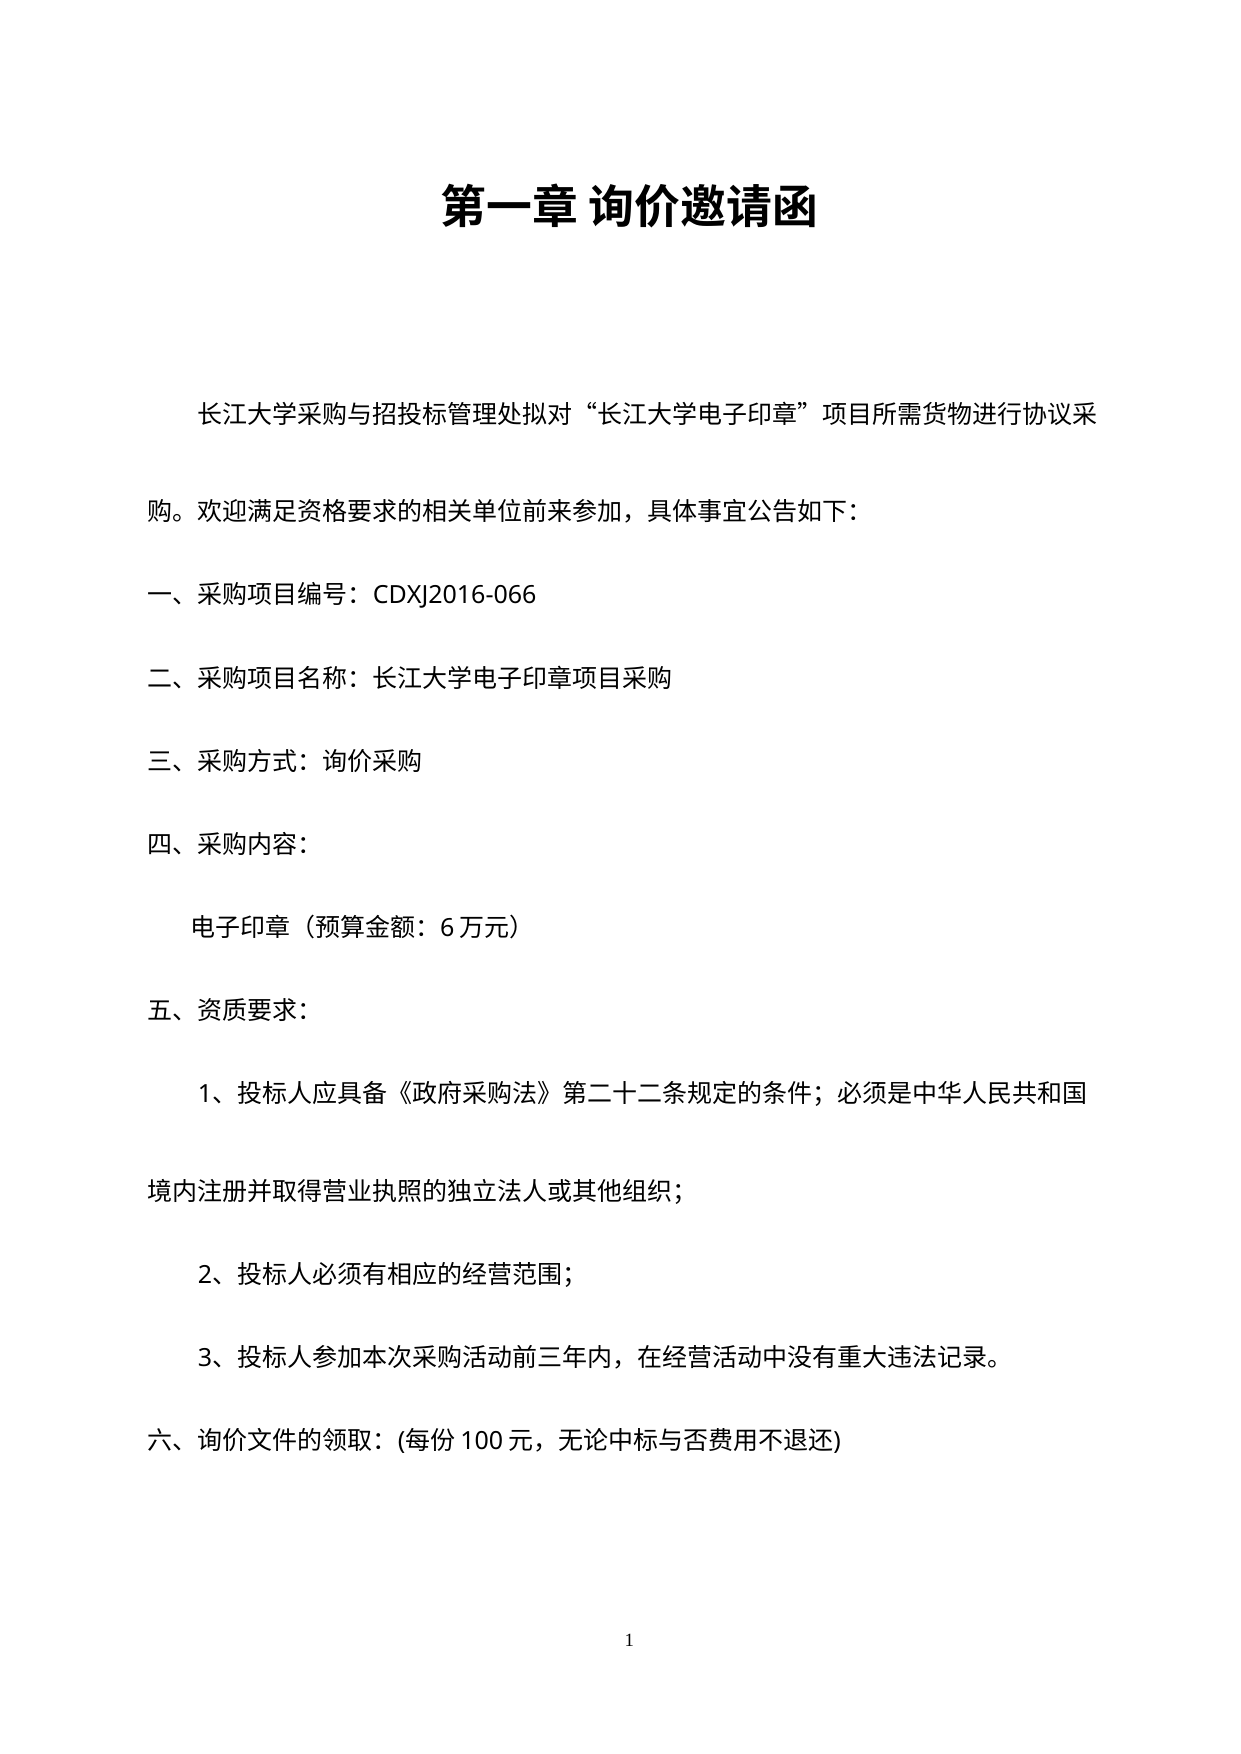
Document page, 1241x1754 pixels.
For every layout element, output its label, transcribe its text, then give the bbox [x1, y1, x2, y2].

subtitle 第一章 询价邀请函 [148, 154, 1110, 252]
text 电子印章（预算金额：6万元） [148, 893, 1110, 958]
text 2、投标人必须有相应的经营范围； [148, 1240, 1110, 1305]
text 一、采购项目编号：CDXJ2016-066 [148, 561, 1110, 626]
text 六、询价文件的领取：(每份100元，无论中标与否费用不退还) [148, 1406, 1110, 1471]
text 1、投标人应具备《政府采购法》第二十二条规定的条件；必须是中华人民共和国境内注册并取得营业执照的独立法人或其他组织； [148, 1059, 1110, 1222]
text 长江大学采购与招投标管理处拟对“长江大学电子印章”项目所需货物进行协议采购。欢迎满足资格要求的相关单位前来参加，具体事宜公告如下： [148, 380, 1110, 542]
text 三、采购方式：询价采购 [148, 727, 1110, 792]
text 五、资质要求： [148, 976, 1110, 1041]
text 3、投标人参加本次采购活动前三年内，在经营活动中没有重大违法记录。 [148, 1323, 1110, 1388]
text 二、采购项目名称：长江大学电子印章项目采购 [148, 644, 1110, 709]
text 四、采购内容： [148, 810, 1110, 875]
